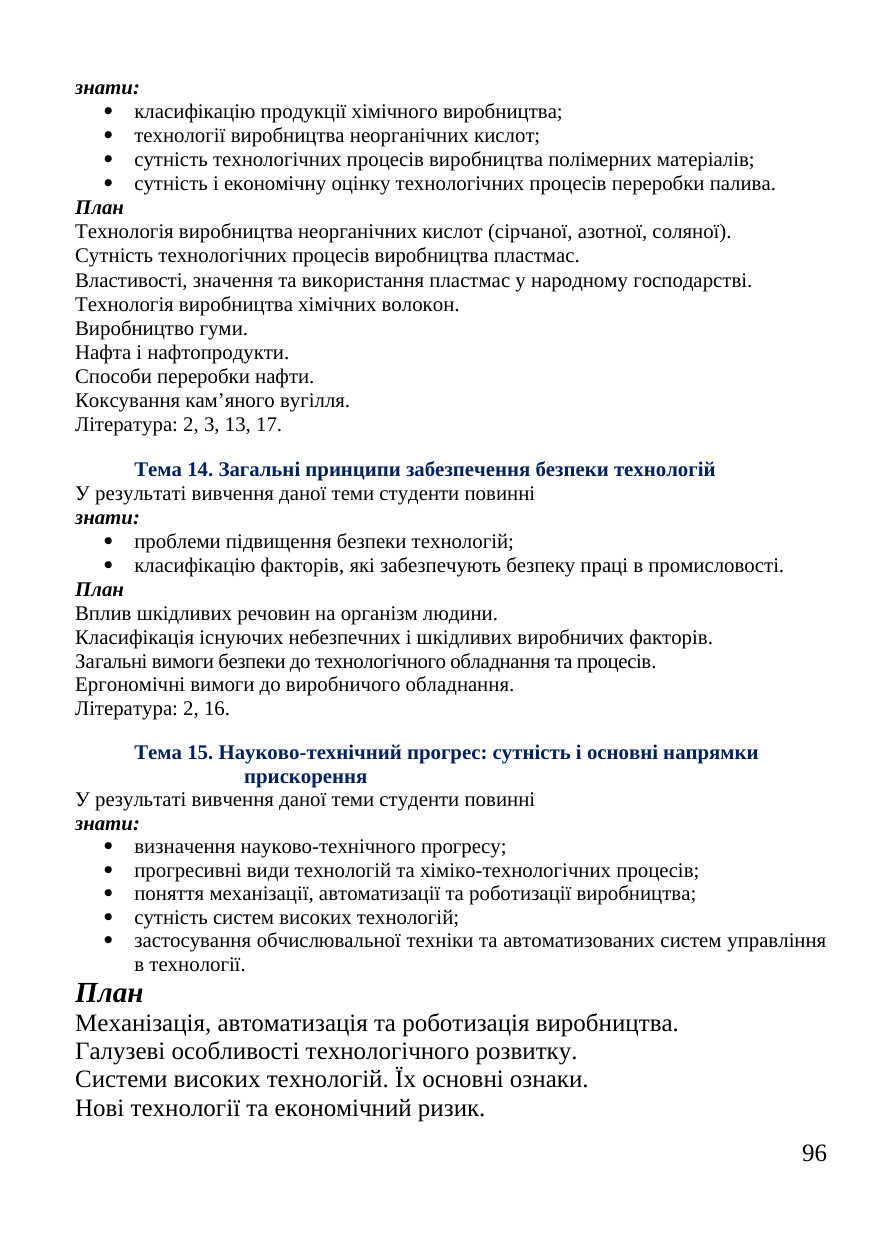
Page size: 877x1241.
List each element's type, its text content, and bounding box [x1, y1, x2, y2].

list Вплив шкідливих речовин на організм людини. [75, 601, 827, 625]
list технології виробництва неорганічних кислот; [104, 123, 827, 147]
list Нафта і нафтопродукти. [75, 340, 827, 364]
list класифікацію факторів, які забезпечують безпеку праці в промисловості. [104, 553, 827, 577]
list Ергономічні вимоги до виробничого обладнання. [75, 673, 827, 696]
list Коксування кам’яного вугілля. [75, 388, 827, 412]
list визначення науково-технічного прогресу; [104, 835, 827, 858]
text Література: 2, 3, 13, 17. [75, 412, 827, 436]
text знати: [75, 811, 827, 835]
text знати: [75, 75, 827, 99]
subtitle Тема 14. Загальні принципи забезпечення безпеки технологій [134, 457, 827, 481]
list сутність систем високих технологій; [104, 906, 827, 929]
list сутність технологічних процесів виробництва полімерних матеріалів; [104, 147, 827, 171]
text Література: 2, 16. [75, 696, 827, 720]
list Загальні вимоги безпеки до технологічного обладнання та процесів. [75, 649, 827, 673]
list Сутність технологічних процесів виробництва пластмас. [75, 243, 827, 267]
list класифікацію продукції хімічного виробництва; [104, 99, 827, 123]
list Властивості, значення та використання пластмас у народному господарстві. [75, 267, 827, 292]
list Способи переробки нафти. [75, 364, 827, 388]
list прогресивні види технологій та хіміко-технологічних процесів; [104, 858, 827, 882]
list Технологія виробництва неорганічних кислот (сірчаної, азотної, соляної). [75, 219, 827, 243]
list поняття механізації, автоматизації та роботизації виробництва; [104, 882, 827, 906]
list сутність і економічну оцінку технологічних процесів переробки палива. [104, 171, 827, 195]
list Класифікація існуючих небезпечних і шкідливих виробничих факторів. [75, 625, 827, 649]
text У результаті вивчення даної теми студенти повинні [75, 788, 827, 811]
text У результаті вивчення даної теми студенти повинні [75, 481, 827, 505]
text План [75, 195, 827, 219]
list Нові технології та економічний ризик. [75, 1093, 827, 1122]
list Механізація, автоматизація та роботизація виробництва. [75, 1009, 827, 1037]
list проблеми підвищення безпеки технологій; [104, 529, 827, 553]
list застосування обчислювальної техніки та автоматизованих систем управління в технології. [104, 929, 827, 976]
text знати: [75, 505, 827, 529]
subtitle Тема 15. Науково-технічний прогрес: сутність і основні напрямки прискорення [134, 741, 827, 788]
list Системи високих технологій. Їх основні ознаки. [75, 1065, 827, 1093]
text План [75, 577, 827, 601]
list Галузеві особливості технологічного розвитку. [75, 1037, 827, 1065]
text План [75, 976, 827, 1009]
list Технологія виробництва хімічних волокон. [75, 292, 827, 316]
list Виробництво гуми. [75, 316, 827, 340]
